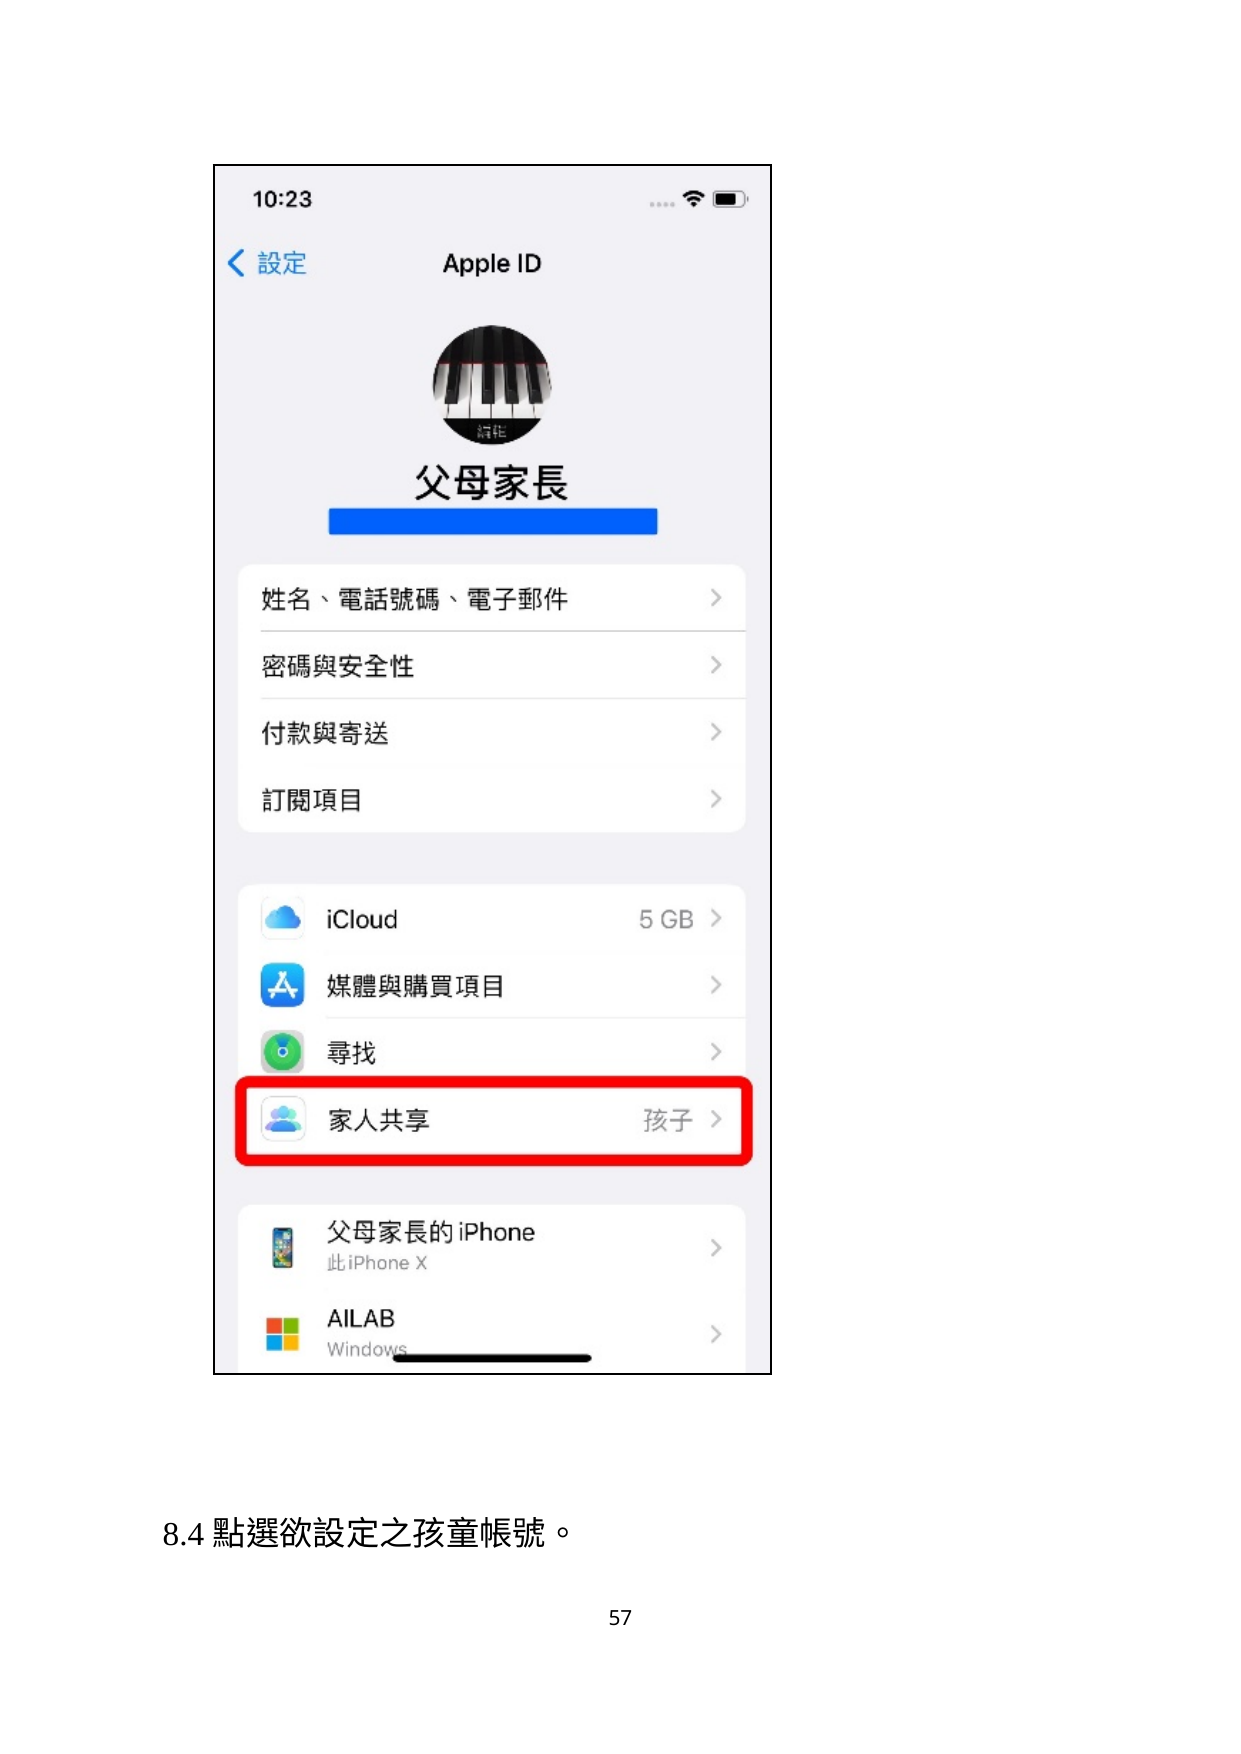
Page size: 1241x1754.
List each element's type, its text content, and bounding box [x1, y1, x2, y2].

list 點選欲設定之孩童帳號。 [162, 1493, 1128, 1568]
picture [215, 166, 770, 1373]
